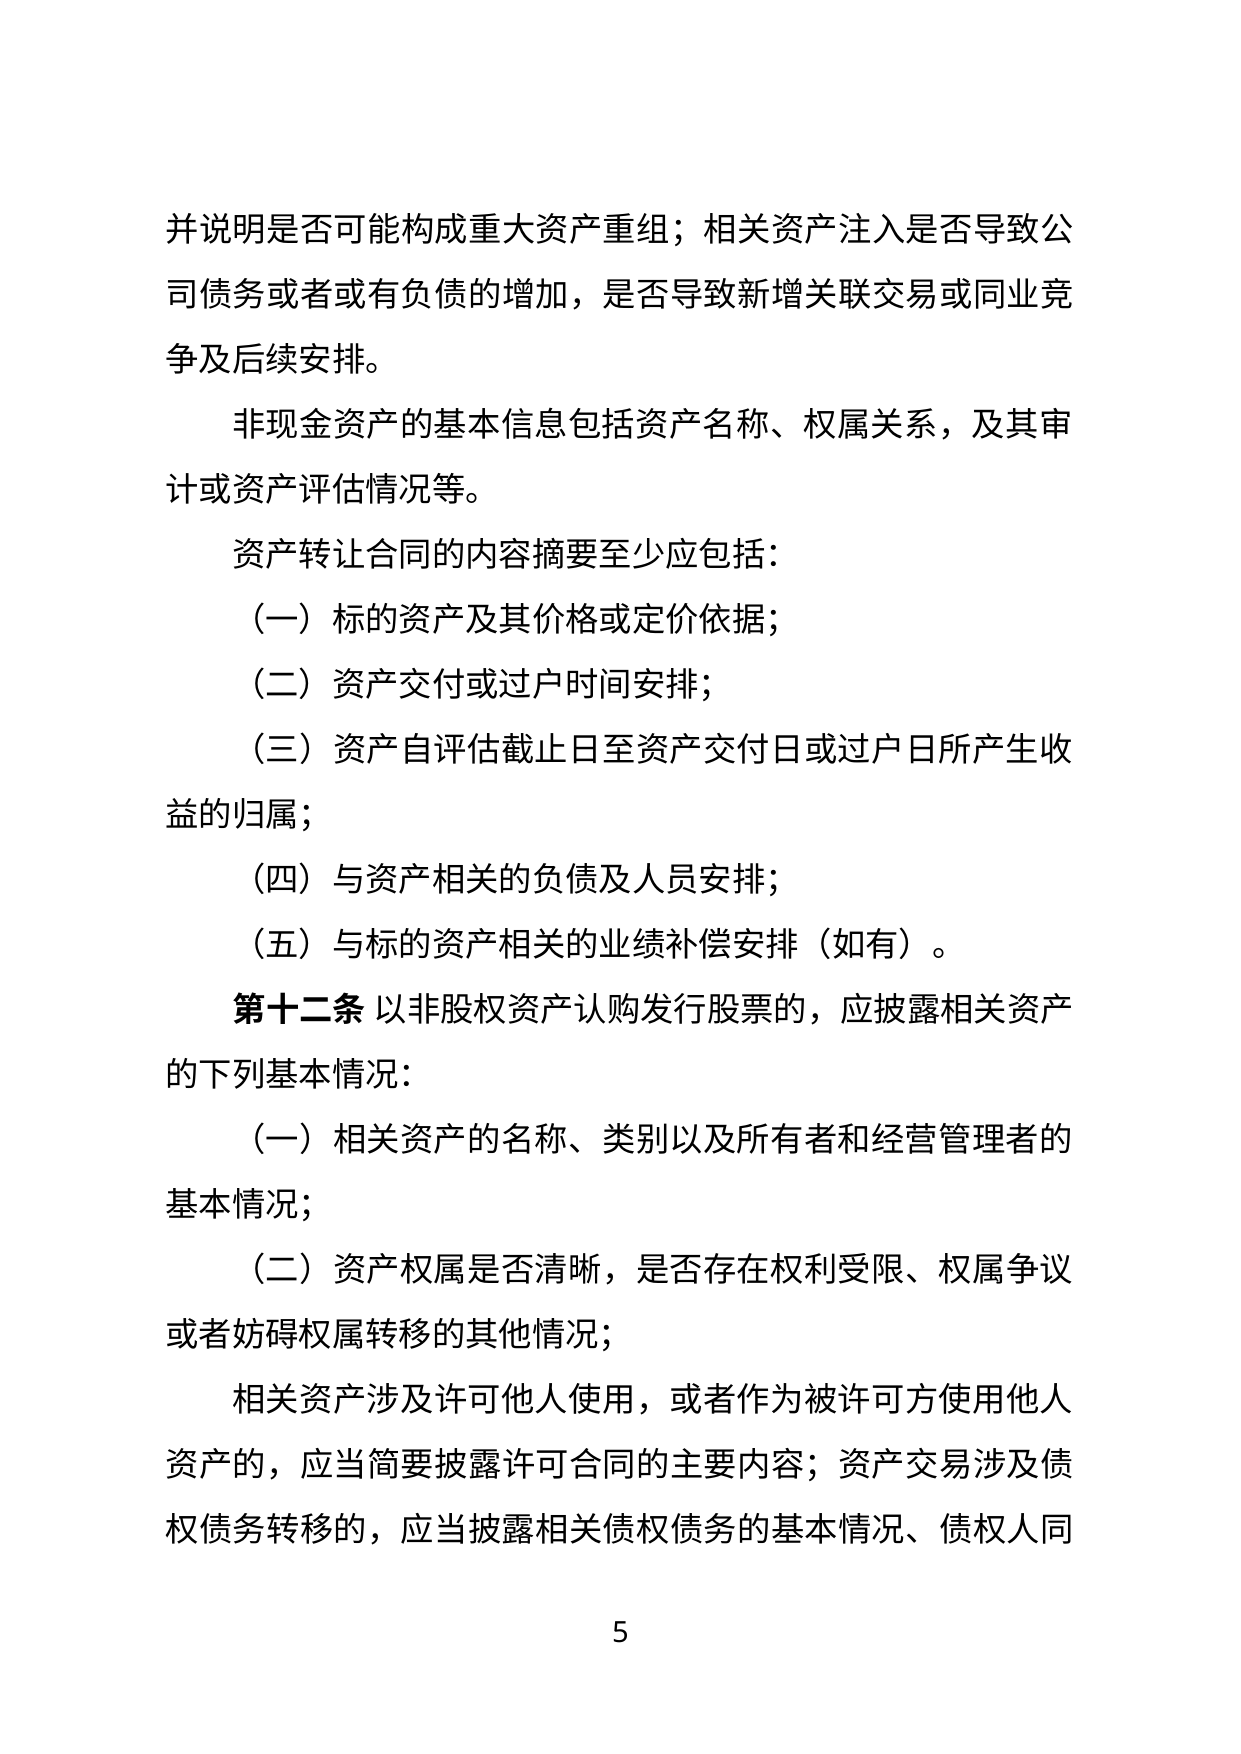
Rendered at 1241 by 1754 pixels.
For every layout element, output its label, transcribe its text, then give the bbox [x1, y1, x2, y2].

text （一）相关资产的名称、类别以及所有者和经营管理者的基本情况； [165, 1104, 1075, 1234]
text （二）资产权属是否清晰，是否存在权利受限、权属争议或者妨碍权属转移的其他情况； [165, 1234, 1075, 1364]
text （五）与标的资产相关的业绩补偿安排（如有）。 [165, 909, 1075, 974]
text （二）资产交付或过户时间安排； [165, 649, 1075, 714]
text （一）标的资产及其价格或定价依据； [165, 584, 1075, 649]
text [165, 194, 1075, 389]
text 非现金资产的基本信息包括资产名称、权属关系，及其审计或资产评估情况等。 [165, 389, 1075, 519]
text 资产转让合同的内容摘要至少应包括： [165, 519, 1075, 584]
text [165, 1364, 1075, 1559]
text （三）资产自评估截止日至资产交付日或过户日所产生收益的归属； [165, 714, 1075, 844]
text 第十二条 以非股权资产认购发行股票的，应披露相关资产的下列基本情况： [165, 974, 1075, 1104]
text （四）与资产相关的负债及人员安排； [165, 844, 1075, 909]
